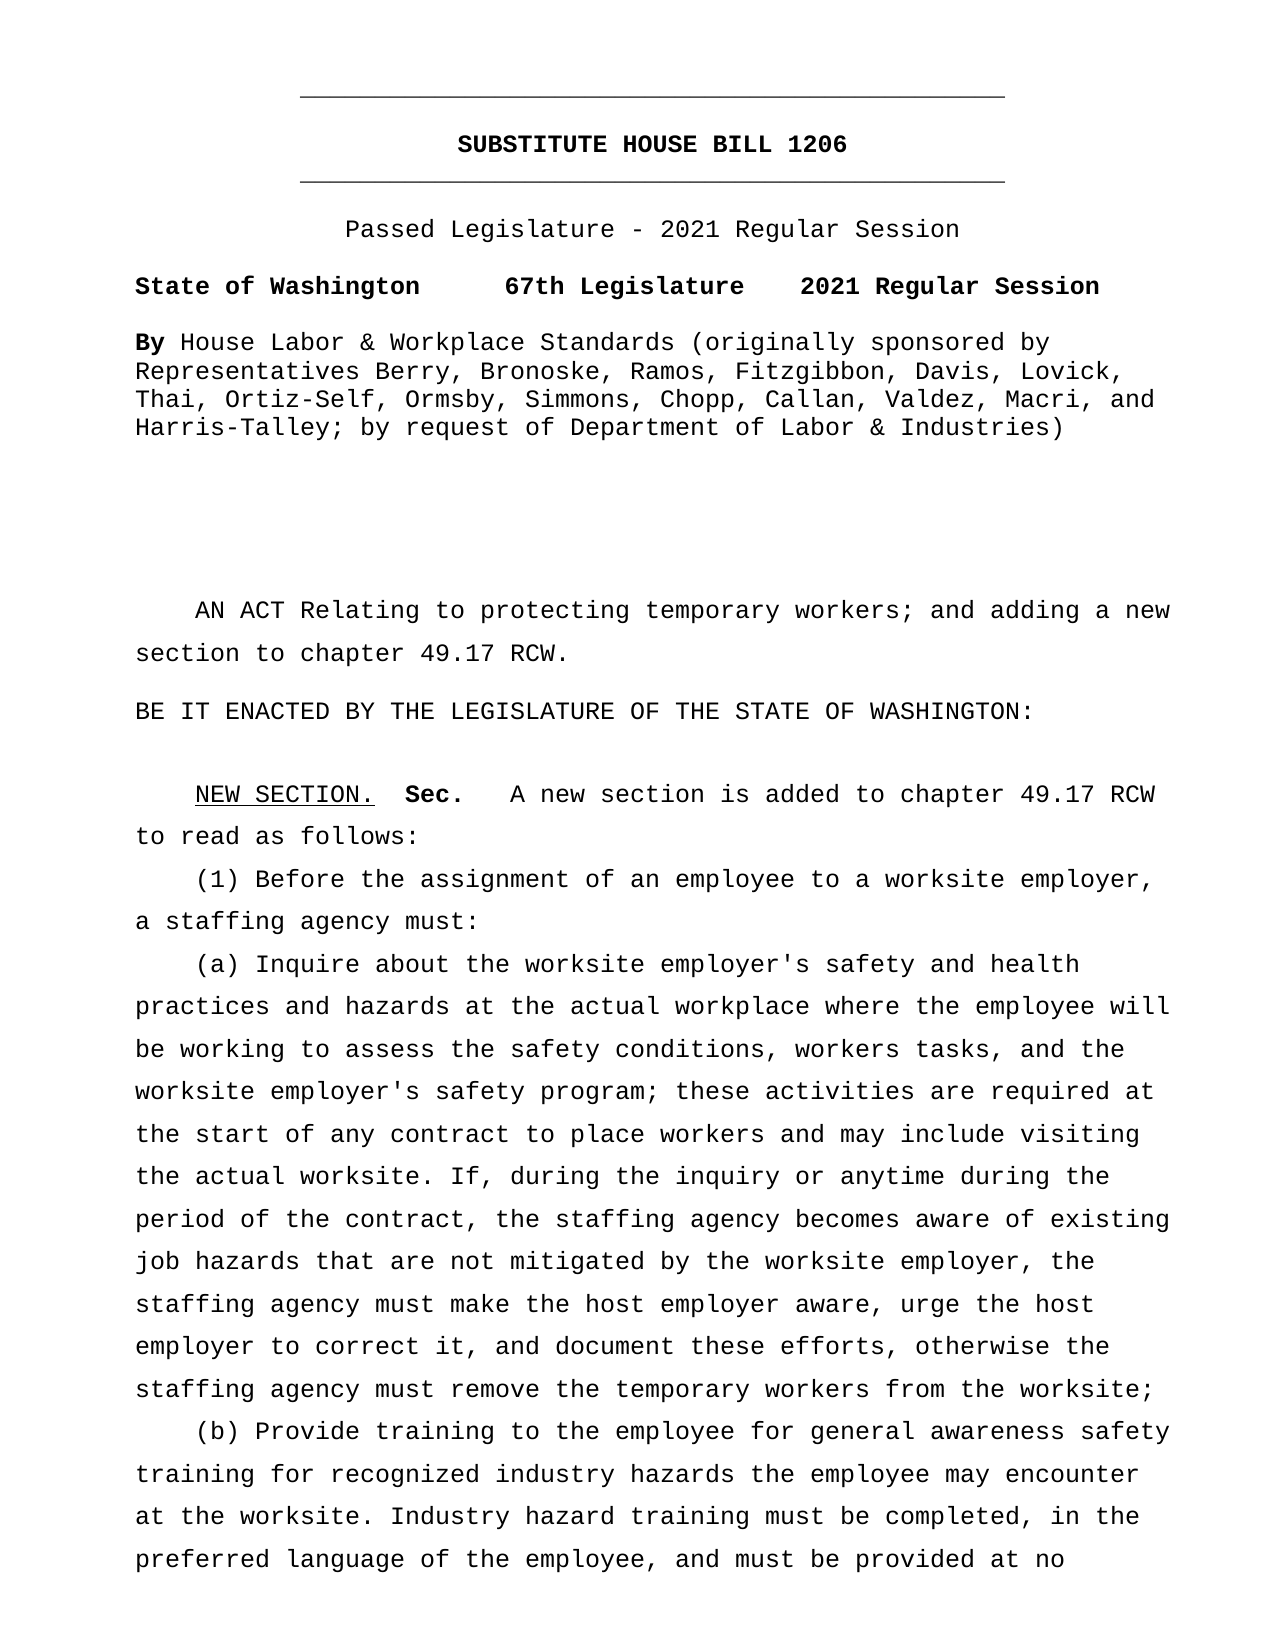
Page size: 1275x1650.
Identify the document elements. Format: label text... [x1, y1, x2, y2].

text State of Washington 67th Legislature 2021 Regular Session [135, 273, 1170, 302]
text (1) Before the assignment of an employee to a worksite employer, a staffing agency must: [135, 853, 1170, 938]
text NEW SECTION. Sec. A new section is added to chapter 49.17 RCW to read as follows: [135, 768, 1170, 853]
text _______________________________________________ [135, 75, 1170, 103]
text Passed Legislature - 2021 Regular Session [135, 217, 1170, 245]
text By House Labor & Workplace Standards (originally sponsored by Representatives Berry, Bronoske, Ramos, Fitzgibbon, Davis, Lovick, Thai, Ortiz-Self, Ormsby, Simmons, Chopp, Callan, Valdez, Macri, and Harris-Talley; by request of Department of Labor & Industries) [135, 330, 1170, 443]
text (a) Inquire about the worksite employer's safety and health practices and hazards at the actual workplace where the employee will be working to assess the safety conditions, workers tasks, and the worksite employer's safety program; these activities are required at the start of any contract to place workers and may include visiting the actual worksite. If, during the inquiry or anytime during the period of the contract, the staffing agency becomes aware of existing job hazards that are not mitigated by the worksite employer, the staffing agency must make the host employer aware, urge the host employer to correct it, and document these efforts, otherwise the staffing agency must remove the temporary workers from the worksite; [135, 938, 1170, 1406]
text SUBSTITUTE HOUSE BILL 1206 [135, 132, 1170, 160]
text _______________________________________________ [135, 160, 1170, 188]
text BE IT ENACTED BY THE LEGISLATURE OF THE STATE OF WASHINGTON: [135, 698, 1170, 727]
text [135, 1406, 1170, 1576]
text AN ACT Relating to protecting temporary workers; and adding a new section to chapter 49.17 RCW. [135, 585, 1170, 670]
